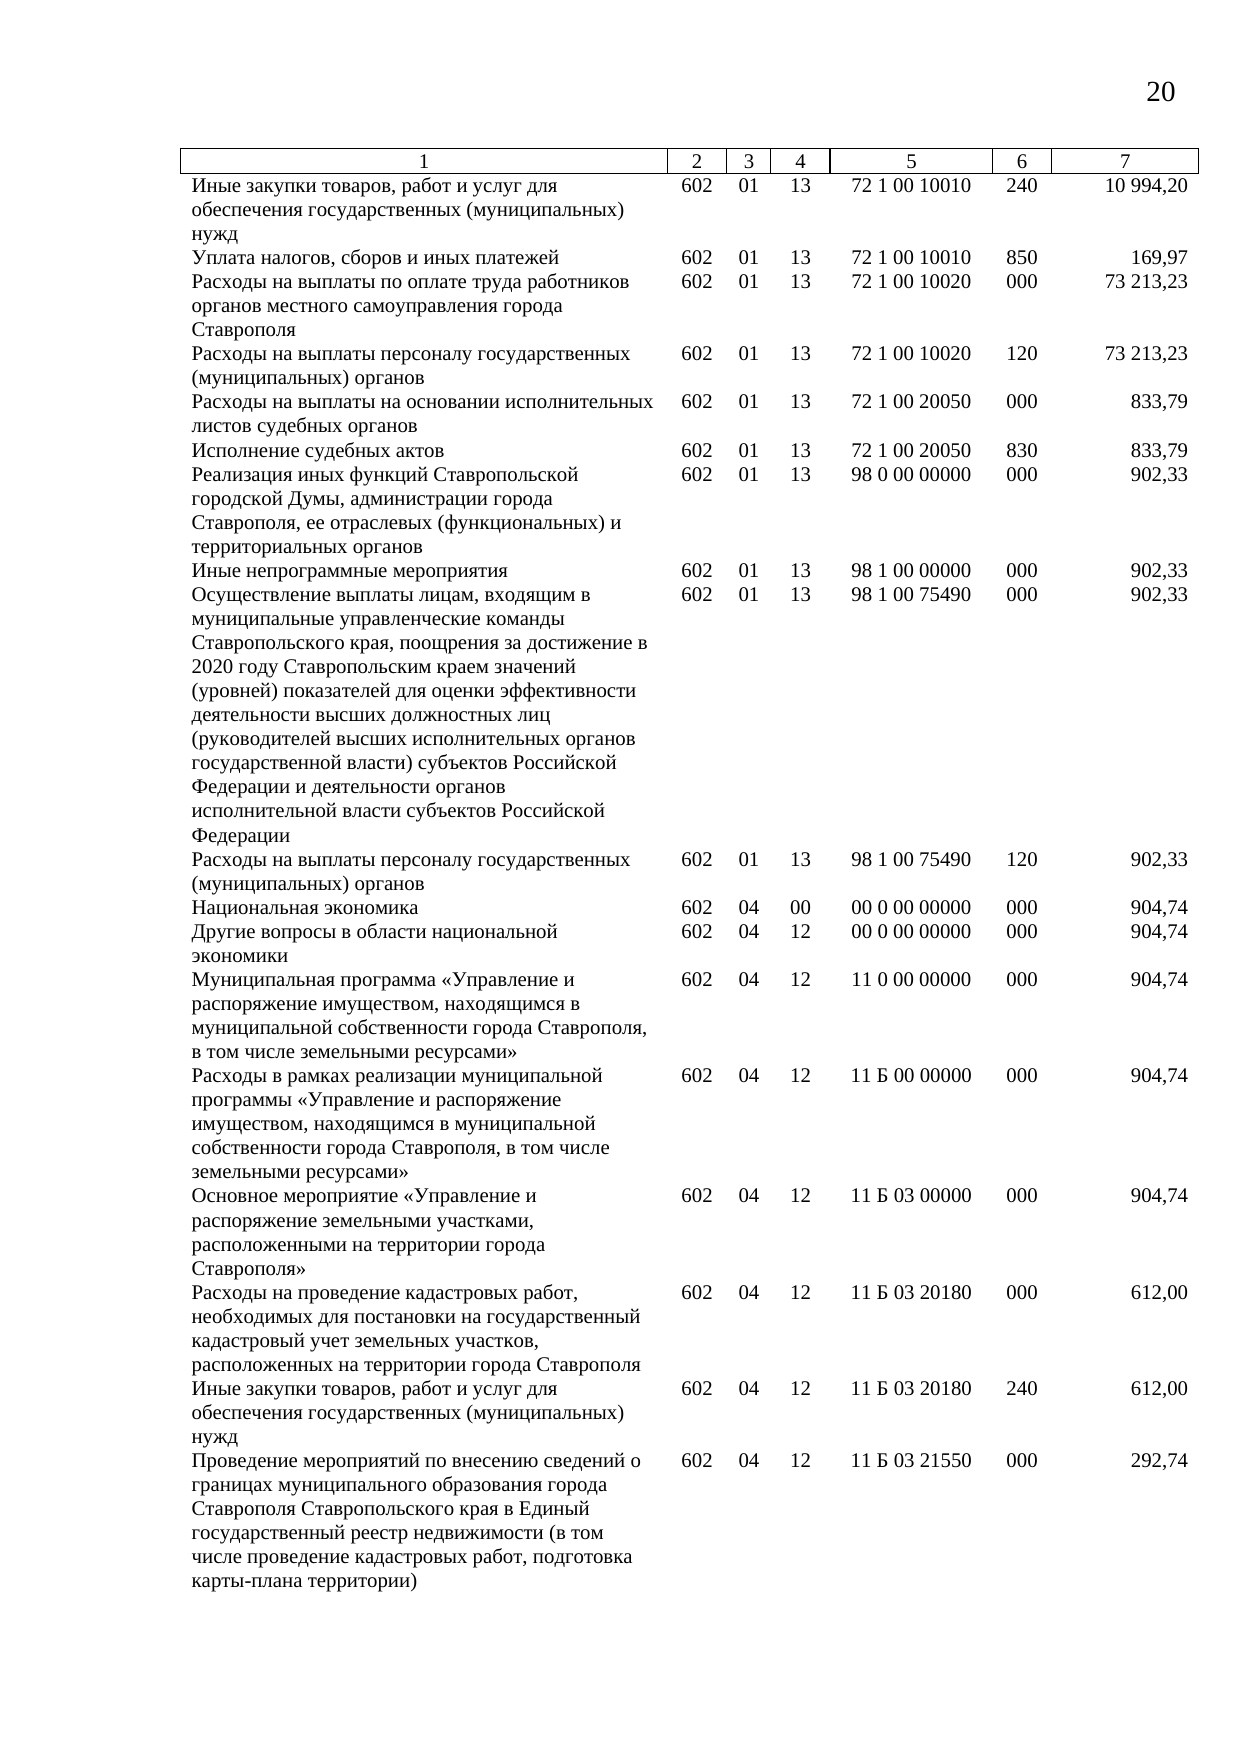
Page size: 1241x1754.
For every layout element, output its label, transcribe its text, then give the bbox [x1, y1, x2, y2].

table_cell 73 213,23 [1051, 269, 1199, 341]
table_cell 98 1 00 75490 [830, 847, 992, 895]
table_cell 602 [668, 1448, 726, 1592]
table_cell 602 [668, 1280, 726, 1376]
table_cell 13 [771, 245, 830, 269]
table_cell Основное мероприятие «Управление и распоряжение земельными участками, расположенными на территории города Ставрополя» [180, 1184, 667, 1280]
table_cell 833,79 [1051, 438, 1199, 462]
table_cell Расходы на выплаты персоналу государственных (муниципальных) органов [180, 847, 667, 895]
table_cell 11 Б 00 00000 [830, 1063, 992, 1183]
table_cell 000 [992, 1448, 1051, 1592]
table_cell 13 [771, 341, 830, 389]
table_header 7 [1052, 149, 1198, 173]
table_cell 602 [668, 245, 726, 269]
table_cell 01 [726, 389, 771, 437]
table_cell 13 [771, 389, 830, 437]
table_cell 11 Б 03 20180 [830, 1280, 992, 1376]
table_cell 240 [992, 174, 1051, 245]
table_cell 13 [771, 174, 830, 245]
table_cell 12 [771, 919, 830, 967]
table_cell 11 Б 03 21550 [830, 1448, 992, 1592]
table_cell 98 1 00 00000 [830, 558, 992, 582]
table_cell 602 [668, 389, 726, 437]
table_cell 902,33 [1051, 558, 1199, 582]
table_cell 000 [992, 582, 1051, 847]
table_cell Муниципальная программа «Управление и распоряжение имуществом, находящимся в муниципальной собственности города Ставрополя, в том числе земельными ресурсами» [180, 967, 667, 1063]
table_cell 602 [668, 1376, 726, 1448]
table_cell 833,79 [1051, 389, 1199, 437]
table_cell 12 [771, 1280, 830, 1376]
table_cell 602 [668, 582, 726, 847]
table_cell 13 [771, 438, 830, 462]
table_cell 602 [668, 1184, 726, 1280]
table_header 3 [727, 149, 770, 173]
table_cell 01 [726, 174, 771, 245]
table_cell Реализация иных функций Ставропольской городской Думы, администрации города Ставрополя, ее отраслевых (функциональных) и территориальных органов [180, 462, 667, 558]
table_cell 04 [726, 1376, 771, 1448]
table_cell 01 [726, 269, 771, 341]
table_cell 12 [771, 1063, 830, 1183]
table_cell Расходы на выплаты персоналу государственных (муниципальных) органов [180, 341, 667, 389]
table_cell 72 1 00 20050 [830, 438, 992, 462]
table_cell Иные непрограммные мероприятия [180, 558, 667, 582]
table_cell 602 [668, 895, 726, 919]
table_cell 602 [668, 558, 726, 582]
table_cell 904,74 [1051, 1063, 1199, 1183]
table_cell Проведение мероприятий по внесению сведений о границах муниципального образования города Ставрополя Ставропольского края в Единый государственный реестр недвижимости (в том числе проведение кадастровых работ, подготовка карты-плана территории) [180, 1448, 667, 1592]
table_cell 72 1 00 20050 [830, 389, 992, 437]
table_cell 612,00 [1051, 1280, 1199, 1376]
table_cell 12 [771, 1376, 830, 1448]
table_cell 11 0 00 00000 [830, 967, 992, 1063]
table_cell 612,00 [1051, 1376, 1199, 1448]
table_cell Расходы в рамках реализации муниципальной программы «Управление и распоряжение имуществом, находящимся в муниципальной собственности города Ставрополя, в том числе земельными ресурсами» [180, 1063, 667, 1183]
table_cell 602 [668, 919, 726, 967]
table_cell 01 [726, 462, 771, 558]
table_cell 904,74 [1051, 895, 1199, 919]
table_cell 12 [771, 1184, 830, 1280]
table_cell 169,97 [1051, 245, 1199, 269]
table_cell 902,33 [1051, 582, 1199, 847]
table_header 6 [993, 149, 1051, 173]
table_cell 00 0 00 00000 [830, 895, 992, 919]
table_cell 04 [726, 1448, 771, 1592]
table_header 2 [668, 149, 726, 173]
table_cell Осуществление выплаты лицам, входящим в муниципальные управленческие команды Ставропольского края, поощрения за достижение в 2020 году Ставропольским краем значений (уровней) показателей для оценки эффективности деятельности высших должностных лиц (руководителей высших исполнительных органов государственной власти) субъектов Российской Федерации и деятельности органов исполнительной власти субъектов Российской Федерации [180, 582, 667, 847]
table_cell 602 [668, 967, 726, 1063]
table_header 4 [771, 149, 829, 173]
table_cell Расходы на проведение кадастровых работ, необходимых для постановки на государственный кадастровый учет земельных участков, расположенных на территории города Ставрополя [180, 1280, 667, 1376]
table_cell 01 [726, 438, 771, 462]
table_cell 10 994,20 [1051, 174, 1199, 245]
table_cell 04 [726, 919, 771, 967]
table_cell 602 [668, 174, 726, 245]
table_cell 000 [992, 967, 1051, 1063]
table_cell 11 Б 03 00000 [830, 1184, 992, 1280]
table_cell 13 [771, 847, 830, 895]
table_cell 04 [726, 895, 771, 919]
table_cell 13 [771, 269, 830, 341]
table_header 5 [831, 149, 992, 173]
table_cell 602 [668, 269, 726, 341]
table_cell 120 [992, 847, 1051, 895]
table_cell 602 [668, 341, 726, 389]
table_cell 04 [726, 1280, 771, 1376]
table_cell 12 [771, 1448, 830, 1592]
table_cell 000 [992, 462, 1051, 558]
table_cell 72 1 00 10010 [830, 174, 992, 245]
table_cell 04 [726, 967, 771, 1063]
table_cell 000 [992, 919, 1051, 967]
table_cell 120 [992, 341, 1051, 389]
table_cell 000 [992, 895, 1051, 919]
table_cell 000 [992, 1063, 1051, 1183]
table_cell 13 [771, 558, 830, 582]
table_cell 904,74 [1051, 967, 1199, 1063]
table_cell 00 0 00 00000 [830, 919, 992, 967]
table_cell 602 [668, 462, 726, 558]
table_cell Иные закупки товаров, работ и услуг для обеспечения государственных (муниципальных) нужд [180, 1376, 667, 1448]
table_cell 000 [992, 1184, 1051, 1280]
table_cell Национальная экономика [180, 895, 667, 919]
table_cell 11 Б 03 20180 [830, 1376, 992, 1448]
table_cell 01 [726, 582, 771, 847]
table_cell 240 [992, 1376, 1051, 1448]
table_cell 72 1 00 10020 [830, 269, 992, 341]
table_cell 13 [771, 582, 830, 847]
table_header 1 [181, 149, 667, 173]
table_cell Расходы на выплаты на основании исполнительных листов судебных органов [180, 389, 667, 437]
table_cell 000 [992, 1280, 1051, 1376]
table_cell 00 [771, 895, 830, 919]
table_cell 902,33 [1051, 462, 1199, 558]
table_cell 04 [726, 1063, 771, 1183]
table_cell Расходы на выплаты по оплате труда работников органов местного самоуправления города Ставрополя [180, 269, 667, 341]
table_cell 602 [668, 1063, 726, 1183]
table_cell 602 [668, 847, 726, 895]
table_cell 12 [771, 967, 830, 1063]
table_cell 292,74 [1051, 1448, 1199, 1592]
table_cell 902,33 [1051, 847, 1199, 895]
table_cell 13 [771, 462, 830, 558]
table_cell Исполнение судебных актов [180, 438, 667, 462]
table_cell Другие вопросы в области национальной экономики [180, 919, 667, 967]
table_cell Уплата налогов, сборов и иных платежей [180, 245, 667, 269]
table_cell 72 1 00 10020 [830, 341, 992, 389]
table_cell 04 [726, 1184, 771, 1280]
table_cell 602 [668, 438, 726, 462]
table_cell 98 1 00 75490 [830, 582, 992, 847]
table_cell 01 [726, 245, 771, 269]
table_cell 830 [992, 438, 1051, 462]
table_cell 72 1 00 10010 [830, 245, 992, 269]
table_cell 01 [726, 341, 771, 389]
table_cell 01 [726, 558, 771, 582]
table_cell 904,74 [1051, 919, 1199, 967]
table_cell Иные закупки товаров, работ и услуг для обеспечения государственных (муниципальных) нужд [180, 174, 667, 245]
table_cell 000 [992, 558, 1051, 582]
table_cell 850 [992, 245, 1051, 269]
table_cell 01 [726, 847, 771, 895]
table_cell 000 [992, 389, 1051, 437]
table_cell 000 [992, 269, 1051, 341]
table_cell 904,74 [1051, 1184, 1199, 1280]
table_cell 73 213,23 [1051, 341, 1199, 389]
table_cell 98 0 00 00000 [830, 462, 992, 558]
